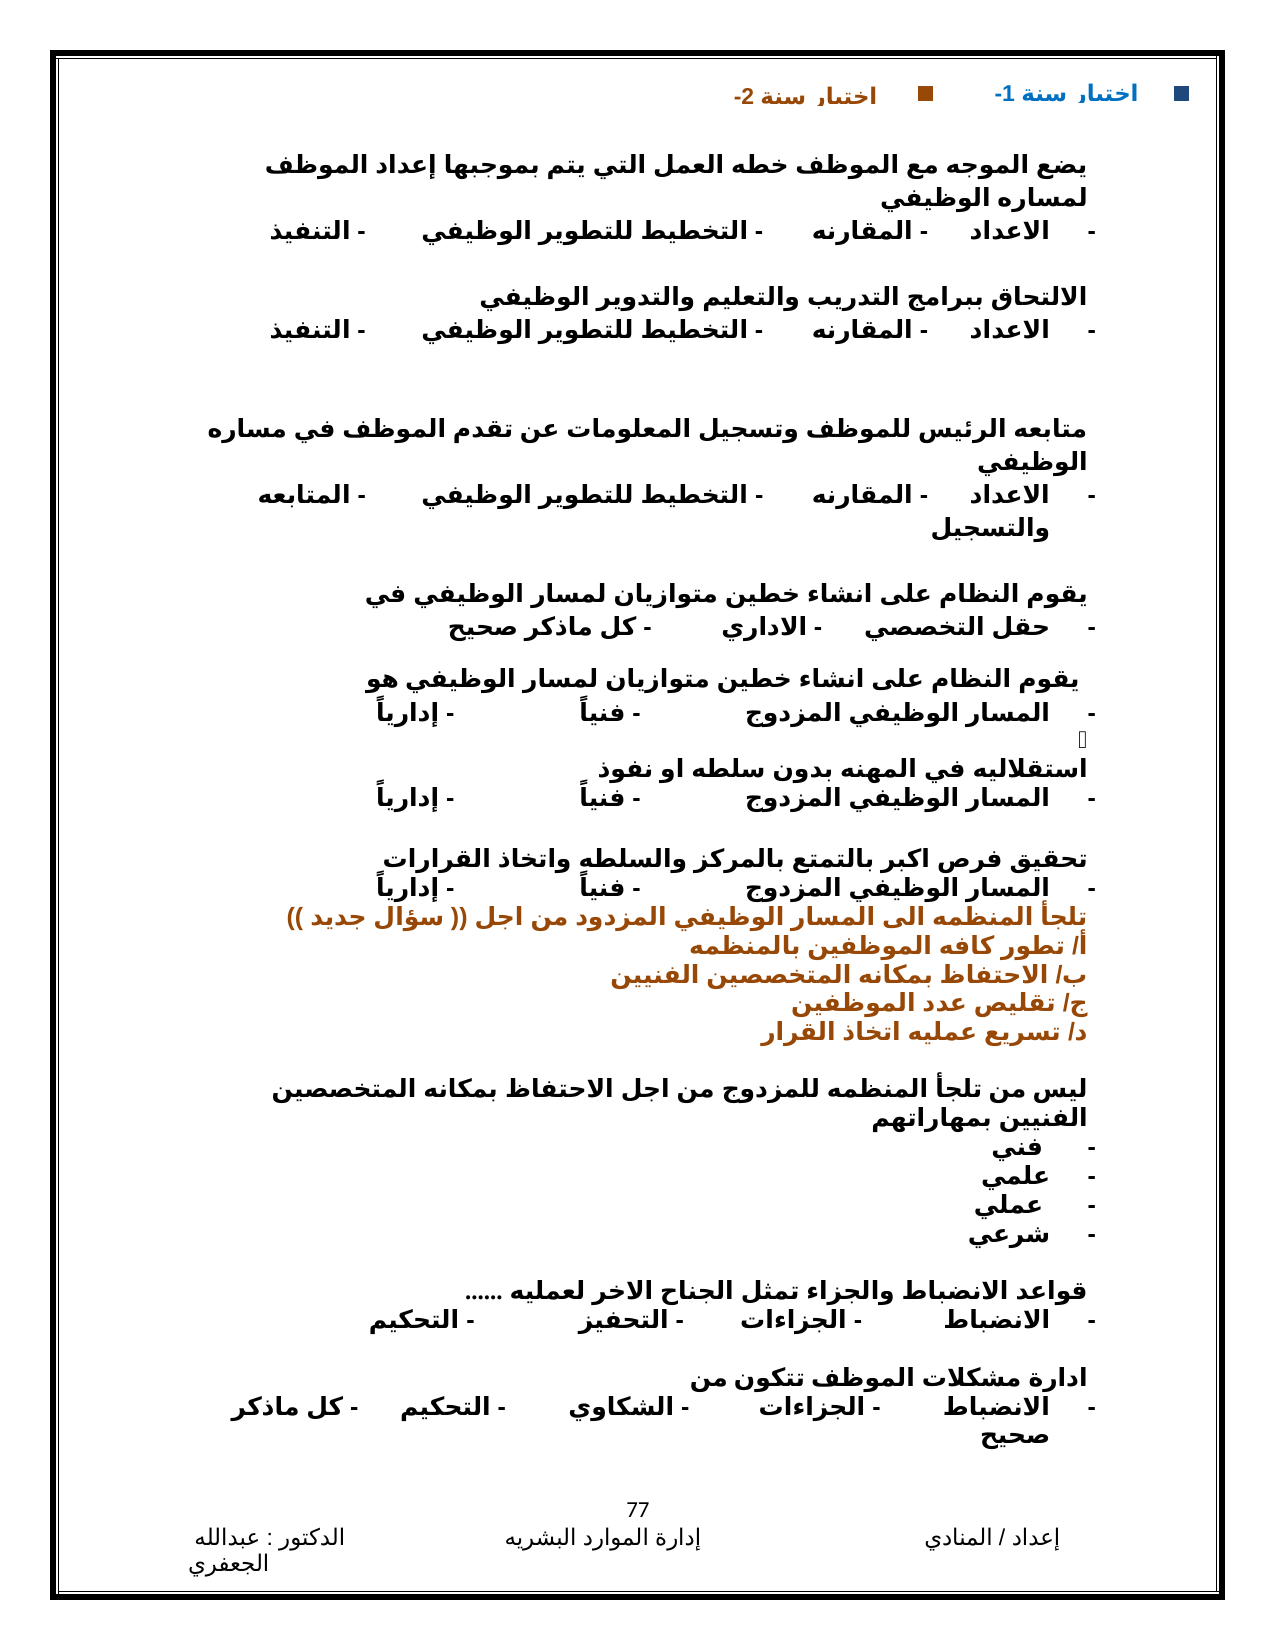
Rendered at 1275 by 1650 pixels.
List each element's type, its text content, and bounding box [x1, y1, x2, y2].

list حقل التخصصي - الاداري - كل ماذكر صحيح [187, 612, 1087, 641]
text قواعد الانضباط والجزاء تمثل الجناح الاخر لعمليه ...... [187, 1276, 1087, 1305]
list علمي [187, 1161, 1087, 1190]
text متابعه الرئيس للموظف وتسجيل المعلومات عن تقدم الموظف في مساره الوظيفي [187, 414, 1087, 476]
text أ/ تطور كافه الموظفين بالمنظمه [187, 931, 1087, 959]
text يقوم النظام على انشاء خطين متوازيان لمسار الوظيفي هو [187, 664, 1087, 693]
text استقلاليه في المهنه بدون سلطه او نفوذ [187, 754, 1087, 783]
text ادارة مشكلات الموظف تتكون من [187, 1363, 1087, 1391]
list الانضباط - الجزاءات - التحفيز - التحكيم [187, 1305, 1087, 1334]
list الاعداد - المقارنه - التخطيط للتطوير الوظيفي - التنفيذ [187, 315, 1087, 344]
text د/ تسريع عمليه اتخاذ القرار [187, 1017, 1087, 1046]
text تحقيق فرص اكبر بالتمتع بالمركز والسلطه واتخاذ القرارات [187, 844, 1087, 873]
text ج/ تقليص عدد الموظفين [187, 988, 1087, 1017]
text يضع الموجه مع الموظف خطه العمل التي يتم بموجبها إعداد الموظف لمساره الوظيفي [187, 150, 1087, 212]
text تلجأ المنظمه الى المسار الوظيفي المزدود من اجل (( سؤال جديد )) [187, 902, 1087, 931]
text ب/ الاحتفاظ بمكانه المتخصصين الفنيين [187, 959, 1087, 988]
list عملي [187, 1190, 1087, 1219]
text يقوم النظام على انشاء خطين متوازيان لمسار الوظيفي في [187, 579, 1087, 608]
list الانضباط - الجزاءات - الشكاوي - التحكيم - كل ماذكر صحيح [187, 1391, 1087, 1449]
list المسار الوظيفي المزدوج - فنياً - إدارياً [187, 873, 1087, 902]
text ليس من تلجأ المنظمه للمزدوج من اجل الاحتفاظ بمكانه المتخصصين الفنيين بمهاراتهم [187, 1074, 1087, 1132]
list المسار الوظيفي المزدوج - فنياً - إدارياً [187, 698, 1087, 727]
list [187, 216, 1087, 245]
list شرعي [187, 1219, 1087, 1248]
text الالتحاق ببرامج التدريب والتعليم والتدوير الوظيفي [187, 282, 1087, 311]
list المسار الوظيفي المزدوج - فنياً - إدارياً [187, 783, 1087, 812]
list فني [187, 1132, 1087, 1161]
text  [187, 731, 1087, 754]
list الاعداد - المقارنه - التخطيط للتطوير الوظيفي - المتابعه والتسجيل [187, 480, 1087, 542]
